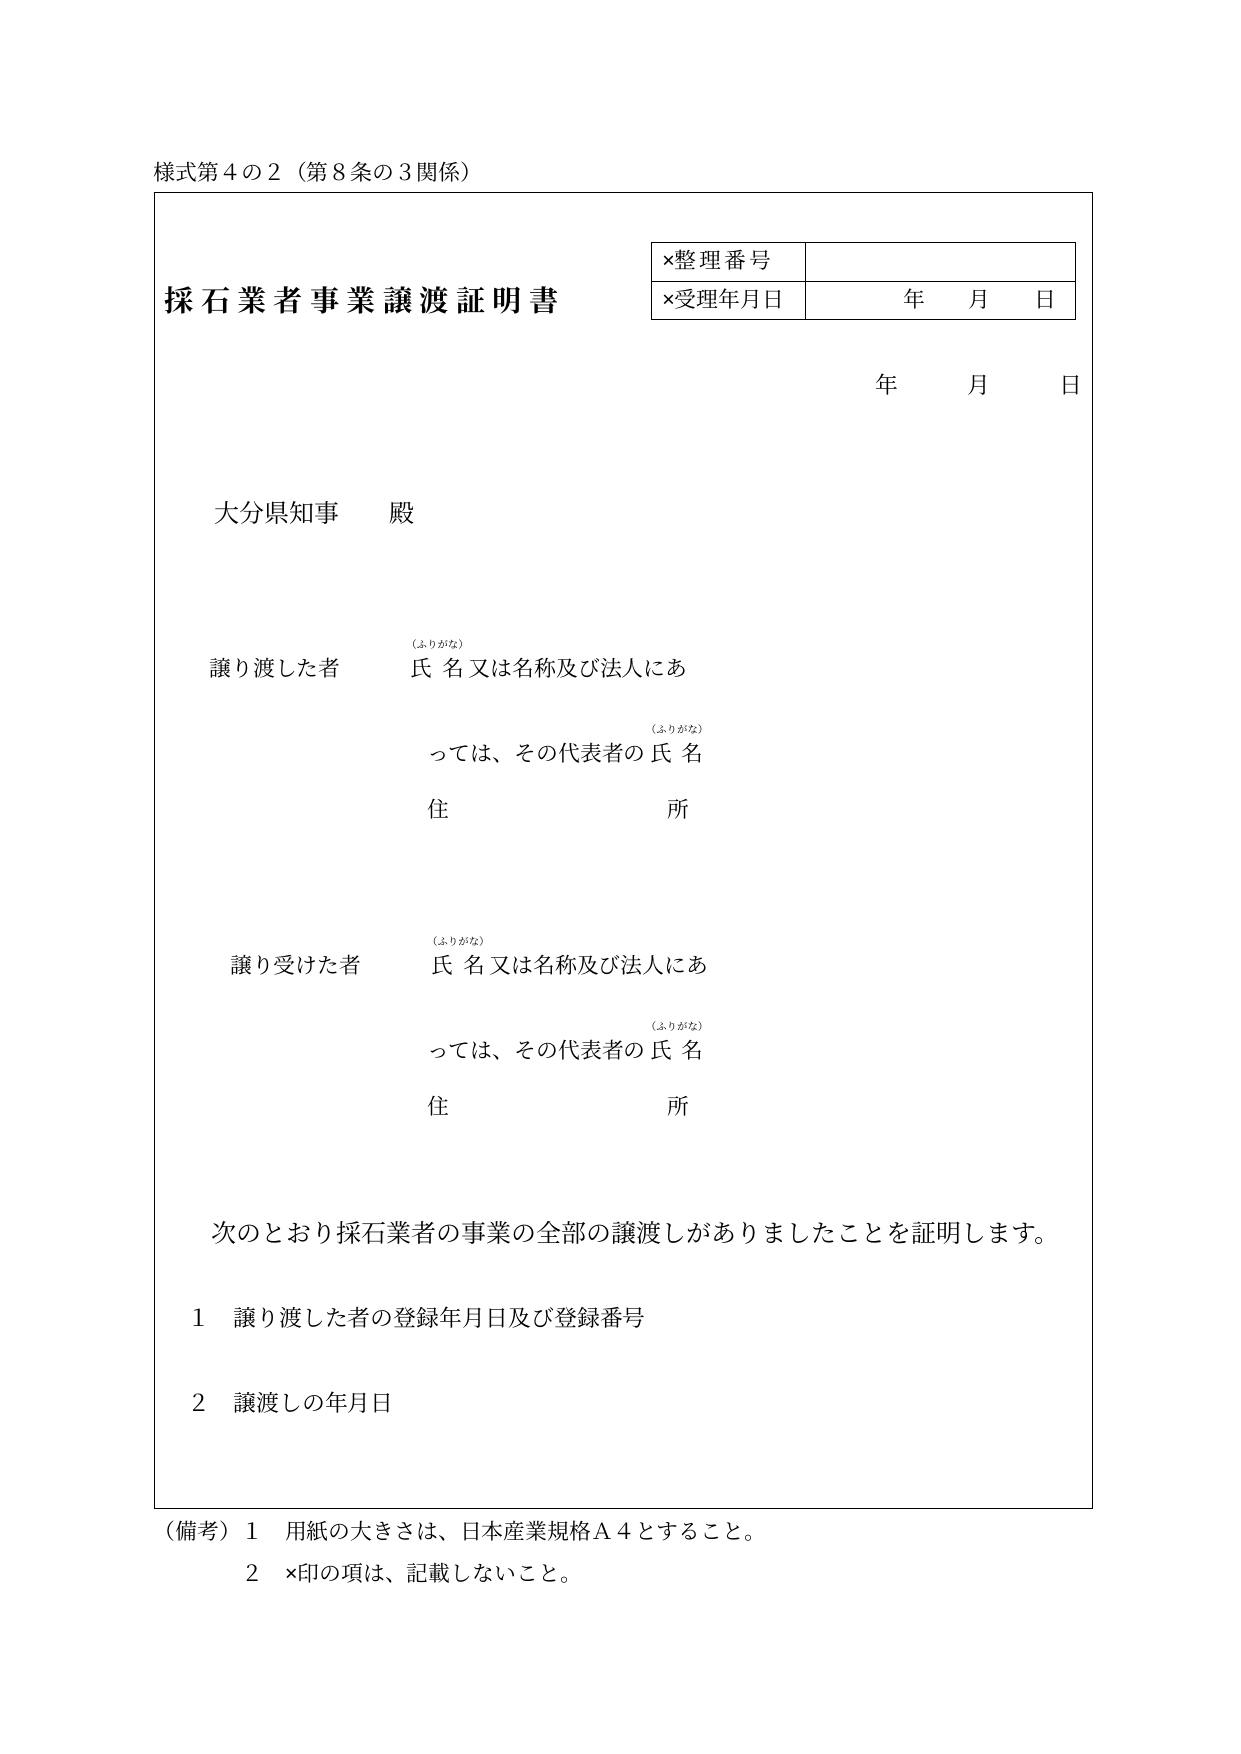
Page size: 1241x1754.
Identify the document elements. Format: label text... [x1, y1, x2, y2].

text ２ ×印の項は、記載しないこと。 [153, 1551, 1092, 1593]
table_header 採 石 業 者 事 業 譲 渡 証 明 書 年 月 日 大分県知事 殿 譲り渡した者 又は名称及び法人にあ っては、その代表者の 住 所 譲り受けた者 又は名称及び法人にあ っては、その代表者の 住 所 次のとおり採石業者の事業の全部の譲渡しがありましたことを証明します。 １ 譲り渡した者の登録年月日及び登録番号 ２ 譲渡しの年月日 [155, 193, 1092, 1507]
text 様式第４の２（第８条の３関係） [153, 150, 1092, 192]
text （備考）１ 用紙の大きさは、日本産業規格Ａ４とすること。 [153, 1509, 1092, 1551]
